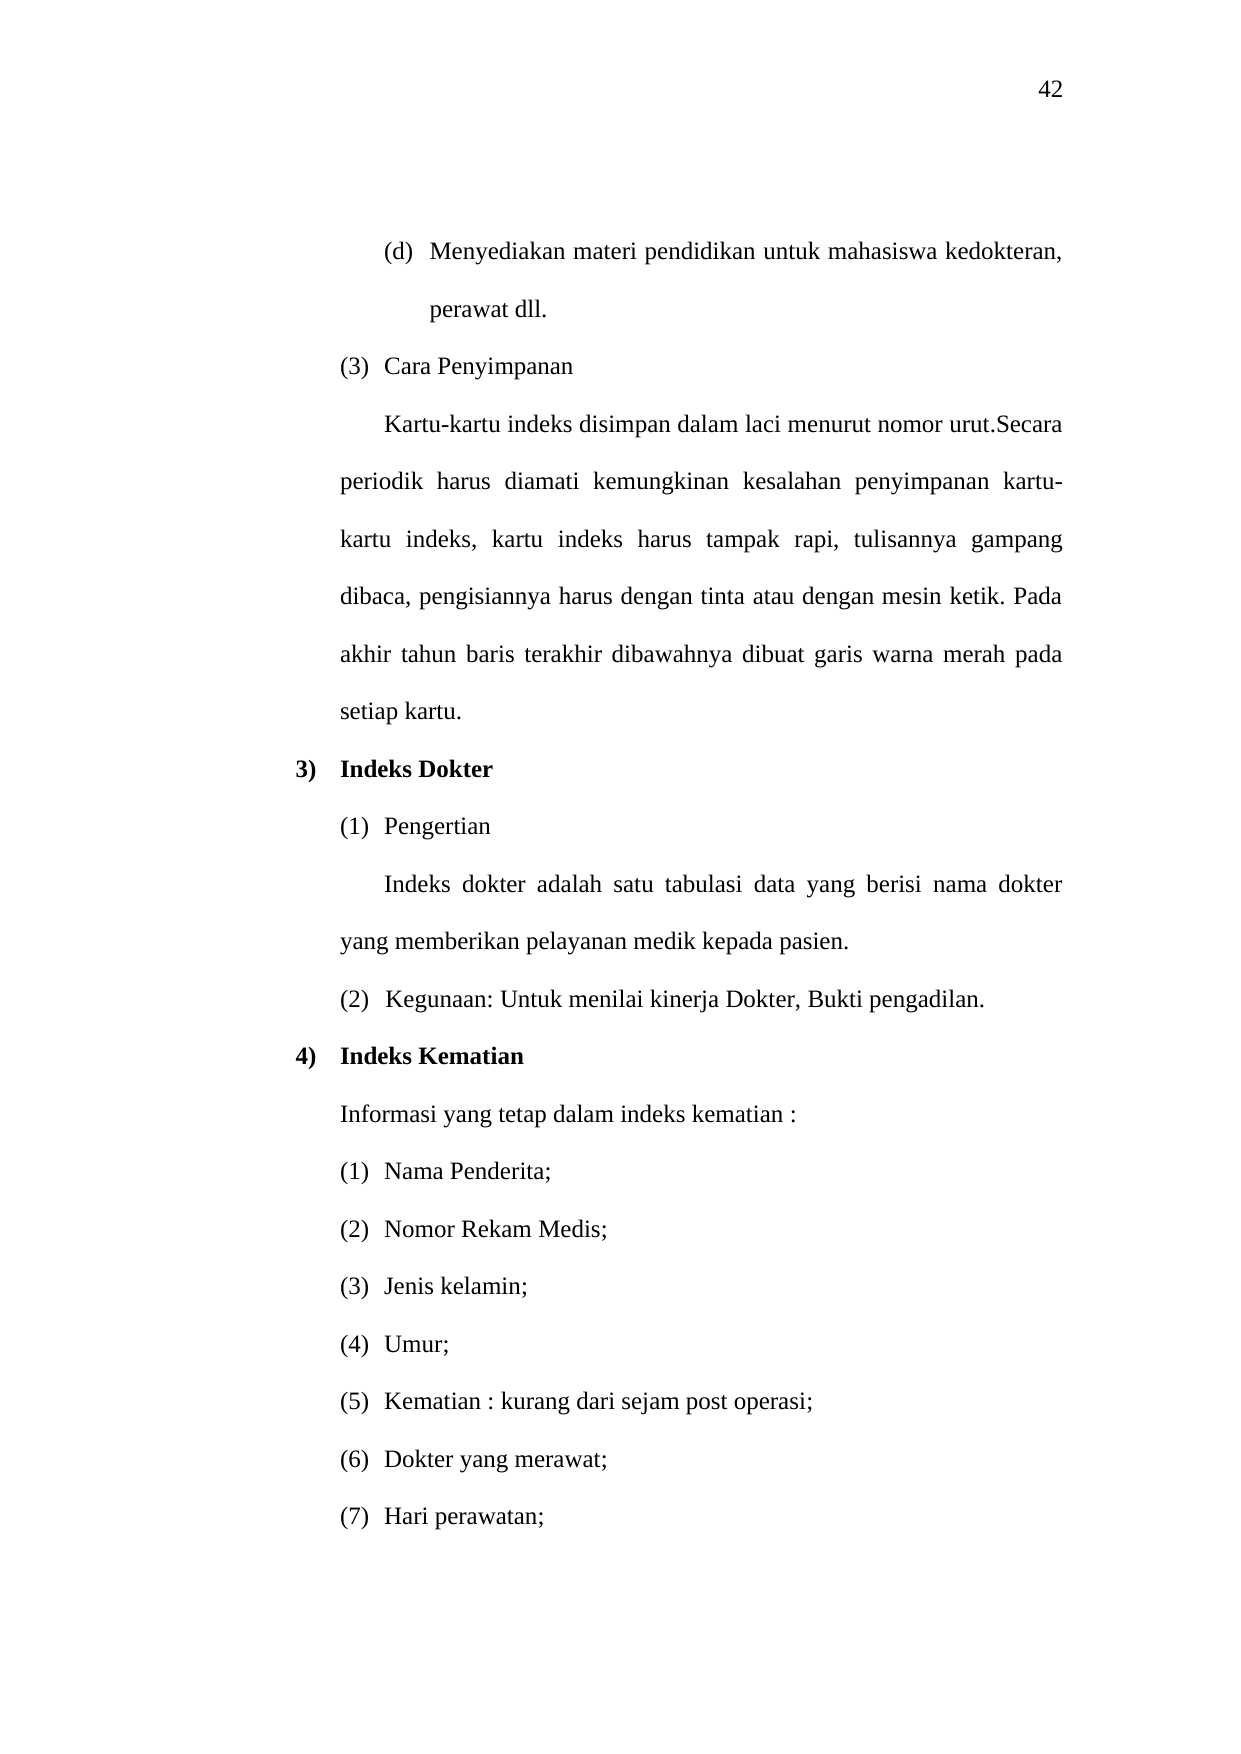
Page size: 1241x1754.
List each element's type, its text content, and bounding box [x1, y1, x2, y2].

list Menyediakan materi pendidikan untuk mahasiswa kedokteran, perawat dll. [384, 236, 1063, 322]
list Kegunaan: Untuk menilai kinerja Dokter, Bukti pengadilan. [340, 984, 1063, 1012]
list Informasi yang tetap dalam indeks kematian : [236, 1099, 1063, 1127]
list Hari perawatan; [340, 1501, 1063, 1530]
list Kematian : kurang dari sejam post operasi; [340, 1386, 1063, 1415]
list Indeks Kematian [295, 1041, 1063, 1070]
list Indeks Dokter [295, 754, 1063, 782]
list Dokter yang merawat; [340, 1444, 1063, 1472]
list Cara Penyimpanan [340, 351, 1063, 380]
list Nomor Rekam Medis; [340, 1214, 1063, 1242]
list Pengertian [340, 811, 1063, 840]
text Kartu-kartu indeks disimpan dalam laci menurut nomor urut.Secara periodik harus diamati kemungkinan kesalahan penyimpanan kartu-kartu indeks, kartu indeks harus tampak rapi, tulisannya gampang dibaca, pengisiannya harus dengan tinta atau dengan mesin ketik. Pada akhir tahun baris terakhir dibawahnya dibuat garis warna merah pada setiap kartu. [340, 409, 1063, 725]
list Umur; [340, 1329, 1063, 1357]
text Indeks dokter adalah satu tabulasi data yang berisi nama dokter yang memberikan pelayanan medik kepada pasien. [340, 869, 1063, 955]
list Nama Penderita; [340, 1156, 1063, 1185]
list Jenis kelamin; [340, 1271, 1063, 1300]
